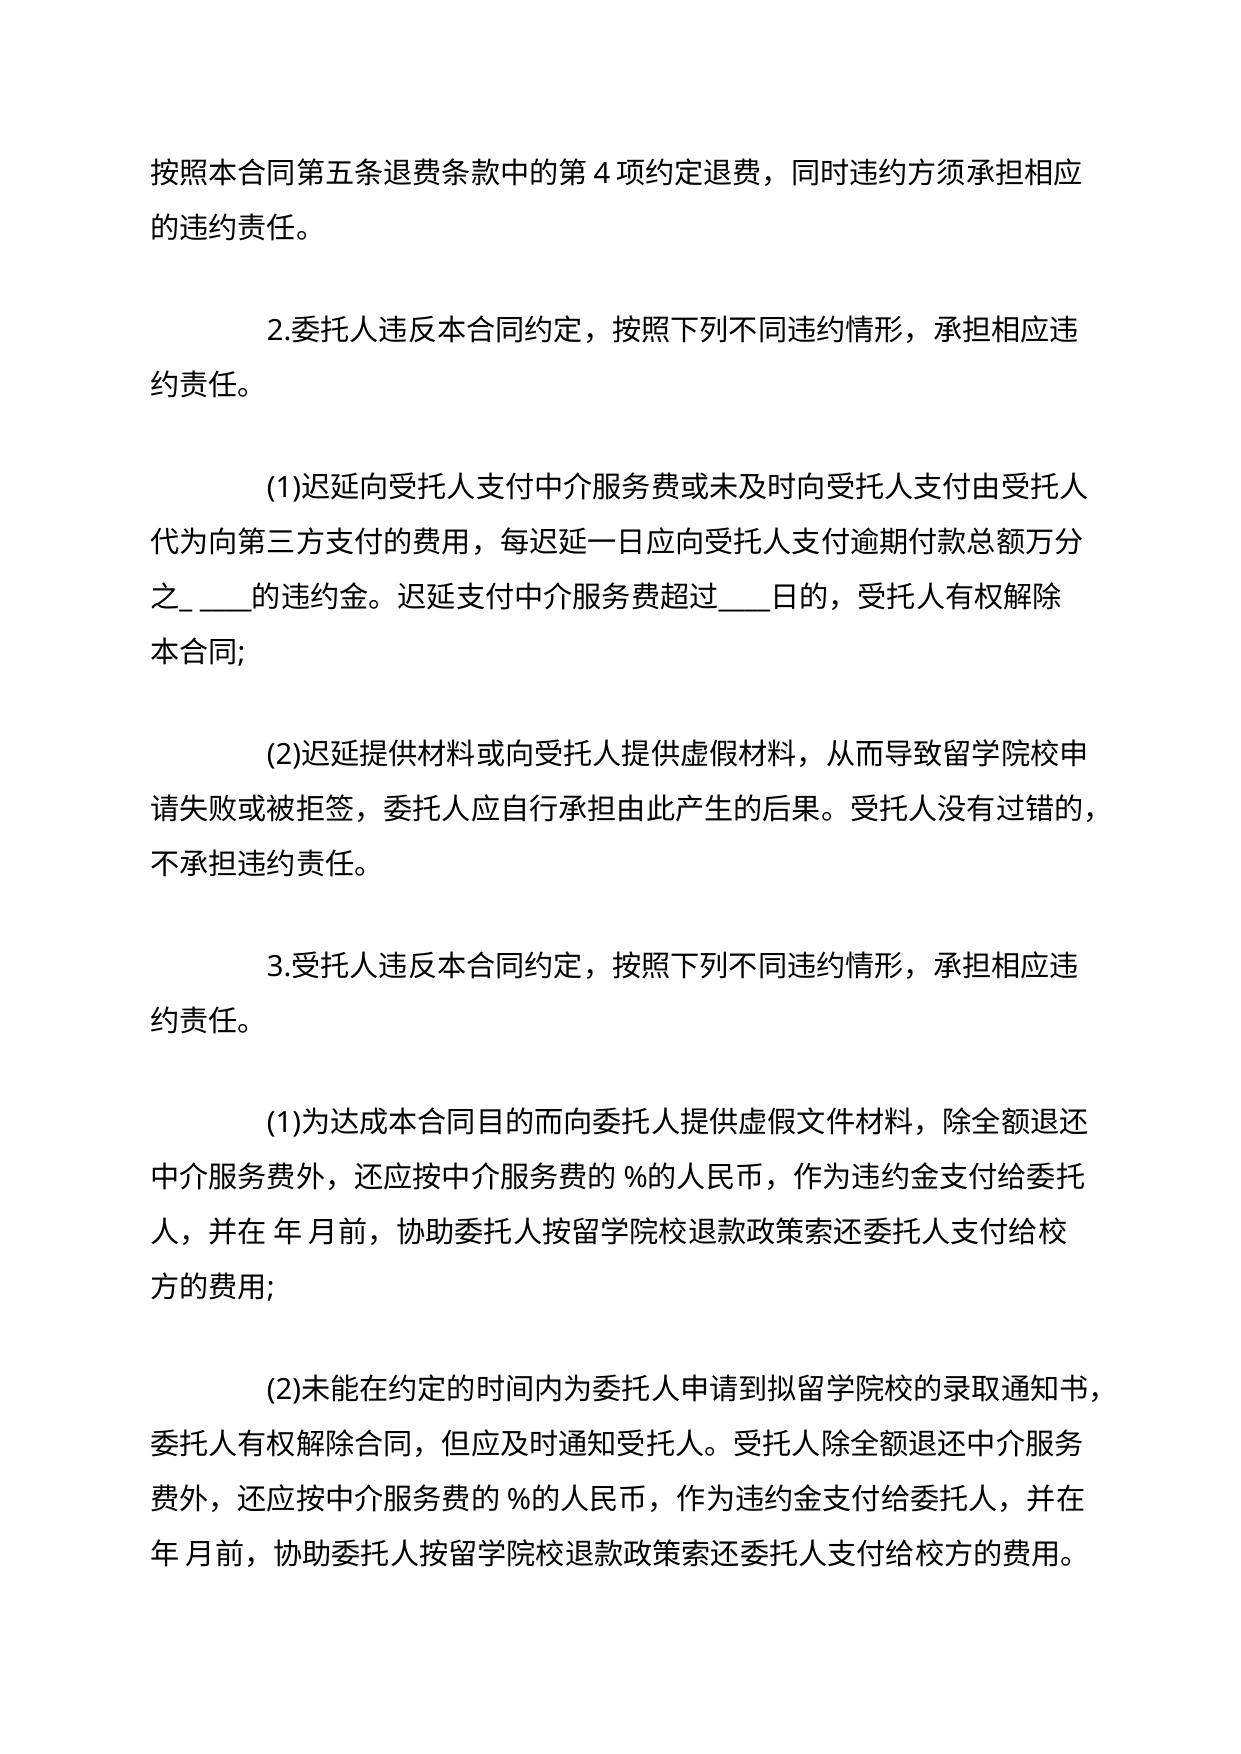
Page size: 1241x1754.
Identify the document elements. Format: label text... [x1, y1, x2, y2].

text (2)迟延提供材料或向受托人提供虚假材料，从而导致留学院校申请失败或被拒签，委托人应自行承担由此产生的后果。受托人没有过错的，不承担违约责任。 [150, 730, 1090, 883]
text 2.委托人违反本合同约定，按照下列不同违约情形，承担相应违约责任。 [150, 307, 1090, 404]
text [150, 150, 1090, 247]
text (1)为达成本合同目的而向委托人提供虚假文件材料，除全额退还中介服务费外，还应按中介服务费的 %的人民币，作为违约金支付给委托人，并在 年 月前，协助委托人按留学院校退款政策索还委托人支付给校方的费用; [150, 1099, 1090, 1306]
text 3.受托人违反本合同约定，按照下列不同违约情形，承担相应违约责任。 [150, 942, 1090, 1039]
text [150, 1366, 1090, 1573]
text (1)迟延向受托人支付中介服务费或未及时向受托人支付由受托人代为向第三方支付的费用，每迟延一日应向受托人支付逾期付款总额万分之_ ____的违约金。迟延支付中介服务费超过____日的，受托人有权解除本合同; [150, 463, 1090, 671]
